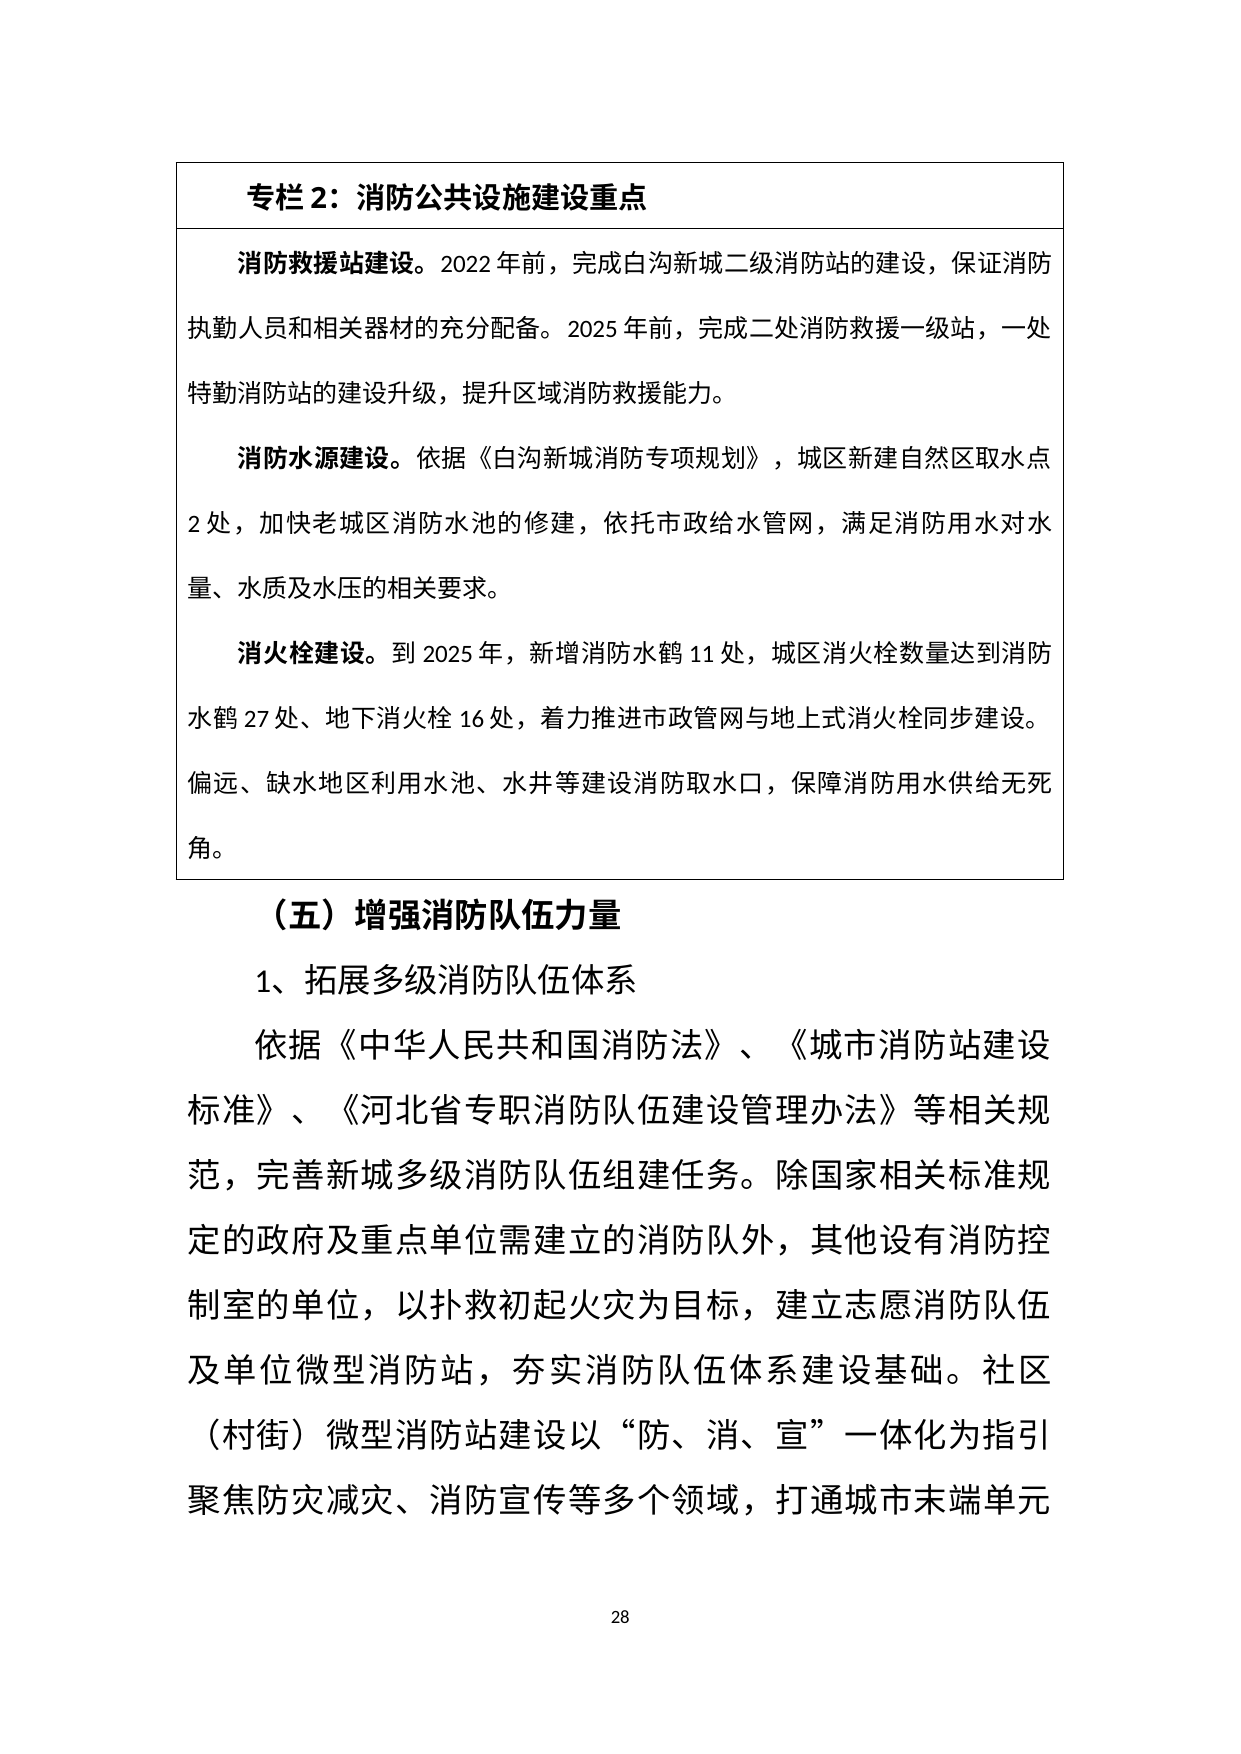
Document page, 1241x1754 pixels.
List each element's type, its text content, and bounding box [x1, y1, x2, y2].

table_cell 消防救援站建设。2022年前，完成白沟新城二级消防站的建设，保证消防执勤人员和相关器材的充分配备。2025年前，完成二处消防救援一级站，一处特勤消防站的建设升级，提升区域消防救援能力。 消防水源建设。依据《白沟新城消防专项规划》，城区新建自然区取水点2处，加快老城区消防水池的修建，依托市政给水管网，满足消防用水对水量、水质及水压的相关要求。 消火栓建设。到2025年，新增消防水鹤11处，城区消火栓数量达到消防水鹤27处、地下消火栓16处，着力推进市政管网与地上式消火栓同步建设。偏远、缺水地区利用水池、水井等建设消防取水口，保障消防用水供给无死角。 [177, 229, 1063, 879]
table_header 专栏2：消防公共设施建设重点 [177, 163, 1063, 228]
text 1、拓展多级消防队伍体系 [187, 945, 1053, 1010]
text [187, 1010, 1053, 1530]
subtitle 增强消防队伍力量 [187, 880, 1053, 945]
